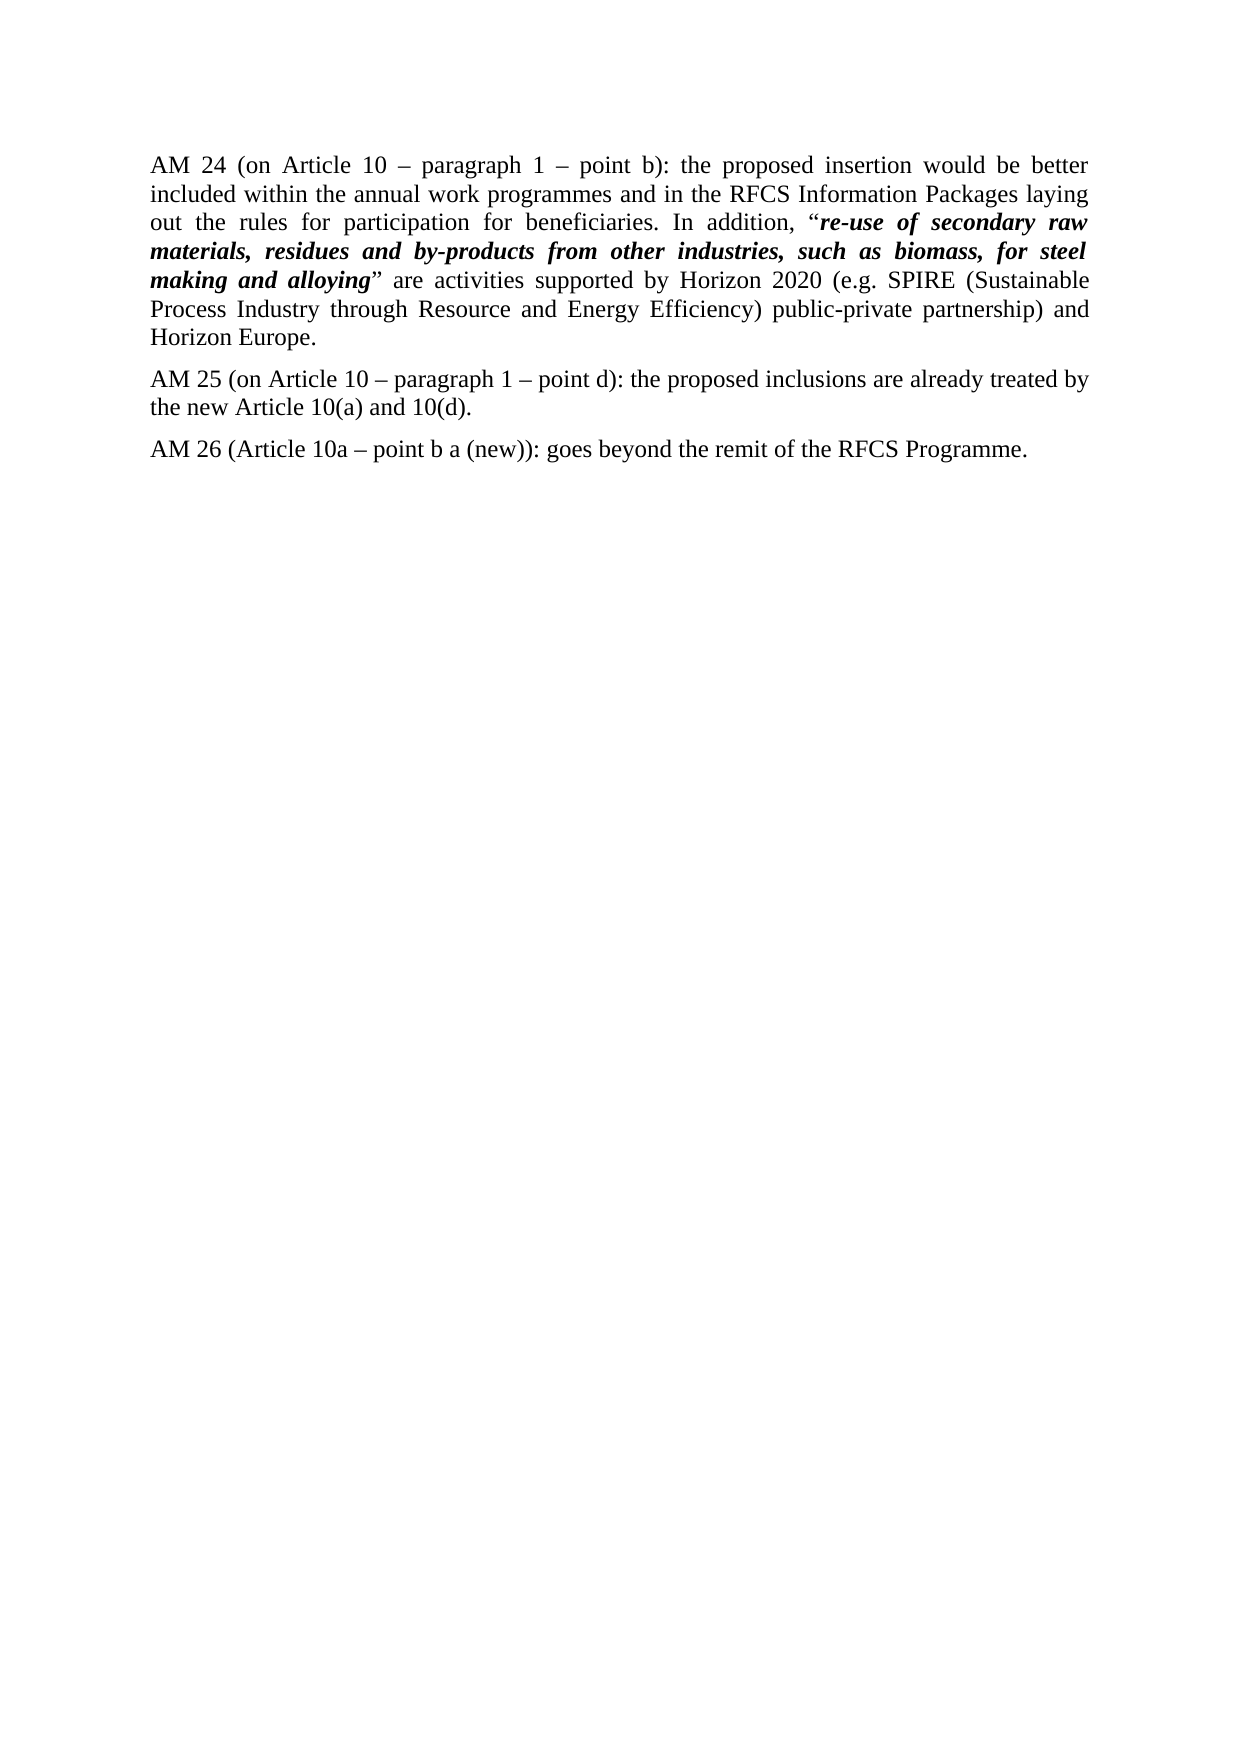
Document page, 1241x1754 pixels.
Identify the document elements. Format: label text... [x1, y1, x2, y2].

text AM 26 (Article 10a – point b a (new)): goes beyond the remit of the RFCS Programme. [150, 434, 1090, 462]
text AM 24 (on Article 10 – paragraph 1 – point b): the proposed insertion would be better included within the annual work programmes and in the RFCS Information Packages laying out the rules for participation for beneficiaries. In addition, “re-use of secondary raw materials, residues and by-products from other industries, such as biomass, for steel making and alloying” are activities supported by Horizon 2020 (e.g. SPIRE (Sustainable Process Industry through Resource and Energy Efficiency) public-private partnership) and Horizon Europe. [150, 150, 1090, 351]
text AM 25 (on Article 10 – paragraph 1 – point d): the proposed inclusions are already treated by the new Article 10(a) and 10(d). [150, 364, 1090, 421]
